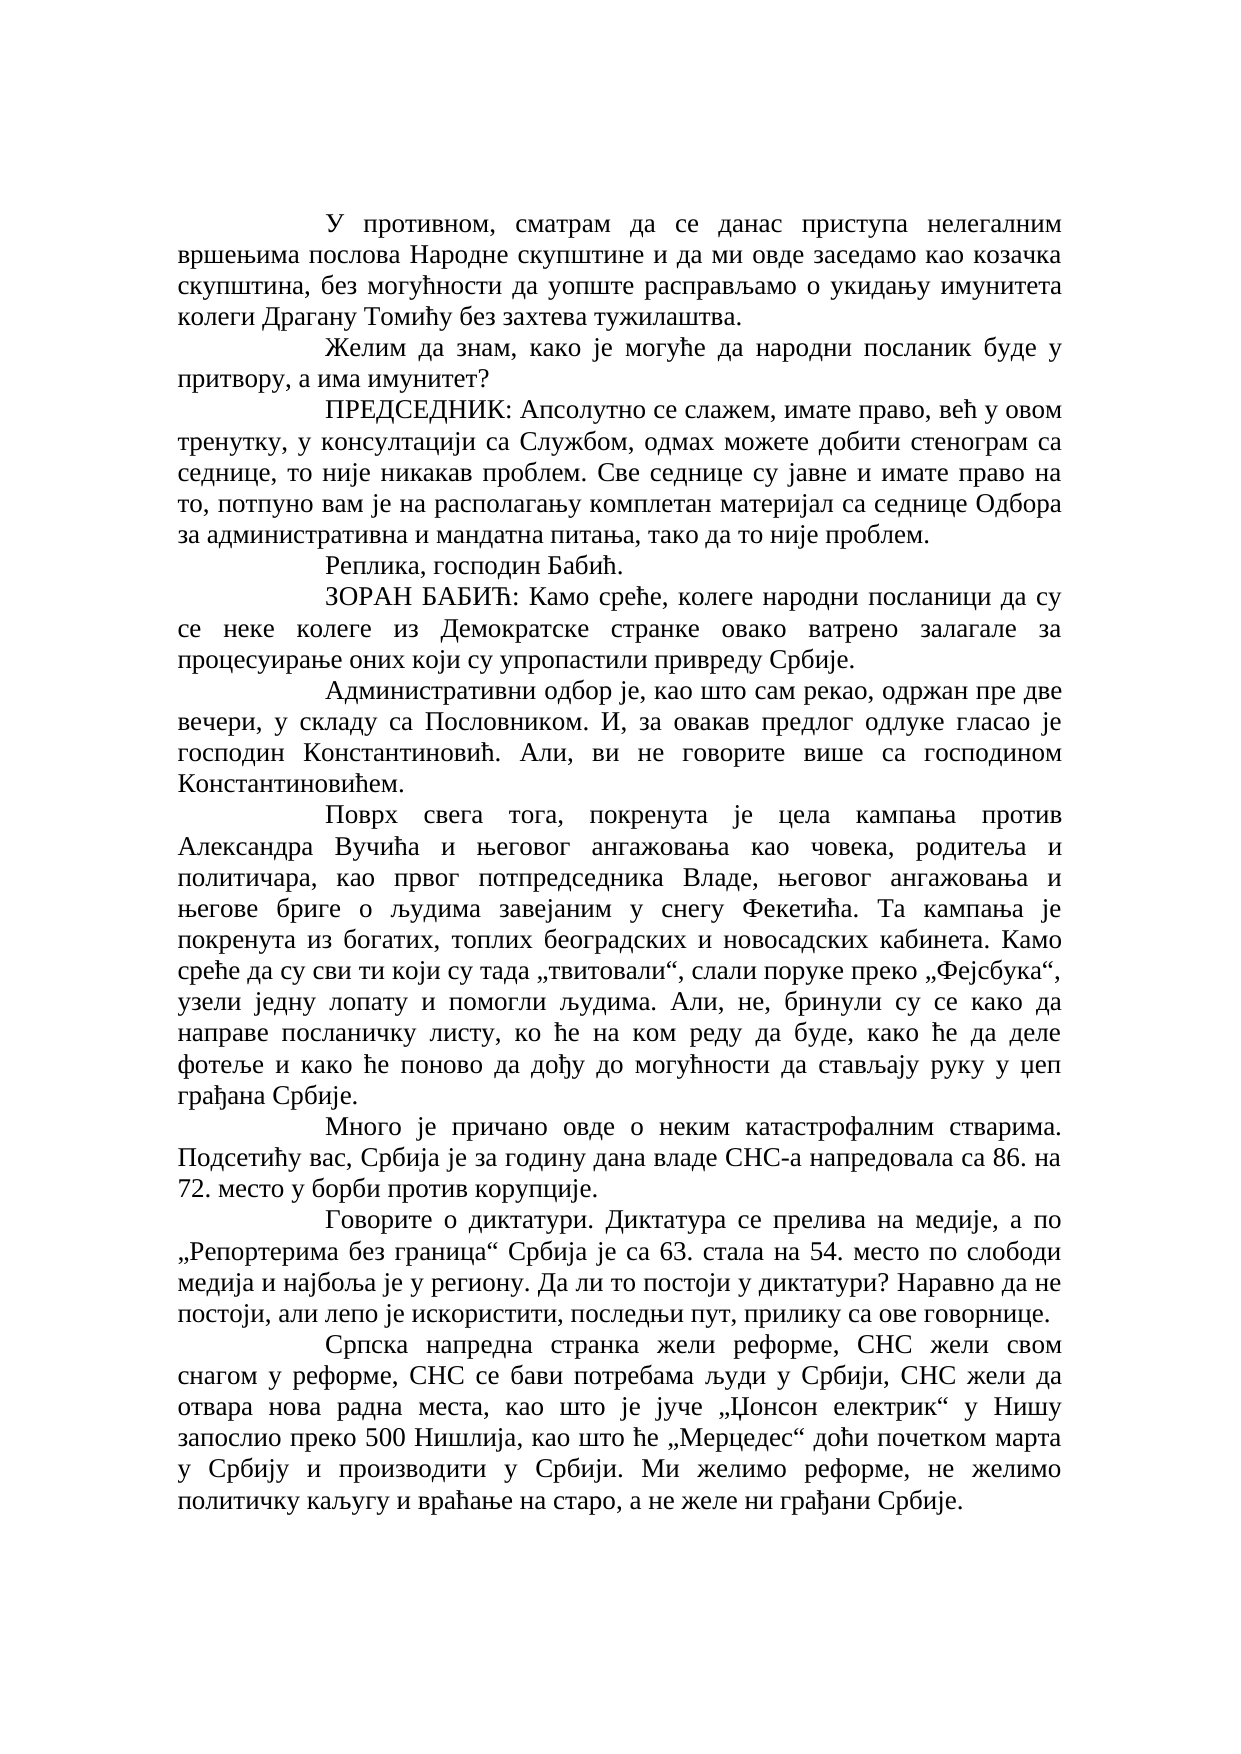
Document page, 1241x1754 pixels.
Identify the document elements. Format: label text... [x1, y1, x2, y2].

text ЗОРАН БАБИЋ: Камо среће, колеге народни посланици да су се неке колеге из Демократске странке овако ватрено залагале за процесуирање оних који су упропастили привреду Србије. [177, 581, 1063, 674]
text Говорите о диктатури. Диктатура се прелива на медије, а по „Репортерима без граница“ Србија је са 63. стала на 54. место по слободи медија и најбоља је у региону. Да ли то постоји у диктатури? Наравно да не постоји, али лепо је искористити, последњи пут, прилику са ове говорнице. [177, 1203, 1063, 1328]
text ПРЕДСЕДНИК: Апсолутно се слажем, имате право, већ у овом тренутку, у консултацији са Службом, одмах можете добити стенограм са седнице, то није никакав проблем. Све седнице су јавне и имате право на то, потпуно вам је на располагању комплетан материјал са седнице Одбора за административна и мандатна питања, тако да то није проблем. [177, 394, 1063, 549]
text Административни одбор је, као што сам рекао, одржан пре две вечери, у складу са Пословником. И, за овакав предлог одлуке гласао је господин Константиновић. Али, ви не говорите више са господином Константиновићем. [177, 674, 1063, 798]
text У противном, сматрам да се данас приступа нелегалним вршењима послова Народне скупштине и да ми овде заседамо као козачка скупштина, без могућности да уопште расправљамо о укидању имунитета колеги Драгану Томићу без захтева тужилаштва. [177, 207, 1063, 331]
text Желим да знам, како је могуће да народни посланик буде у притвору, а има имунитет? [177, 331, 1063, 394]
text Поврх свега тога, покренута је цела кампања против Александра Вучића и његовог ангажовања као човека, родитеља и политичара, као првог потпредседника Владе, његовог ангажовања и његове бриге о људима завејаним у снегу Фекетића. Та кампања је покренута из богатих, топлих београдских и новосадских кабинета. Камо среће да су сви ти који су тада „твитовали“, слали поруке преко „Фејсбука“, узели једну лопату и помогли људима. Али, не, бринули су се како да направе посланичку листу, ко ће на ком реду да буде, како ће да деле фотеље и како ће поново да дођу до могућности да стављају руку у џеп грађана Србије. [177, 798, 1063, 1110]
text Много је причано овде о неким катастрофалним стварима. Подсетићу вас, Србија је за годину дана владе СНС-а напредовала са 86. на 72. место у борби против корупције. [177, 1110, 1063, 1203]
text Српска напредна странка жели реформе, СНС жели свом снагом у реформе, СНС се бави потребама људи у Србији, СНС жели да отвара нова радна места, као што је јуче „Џонсон електрик“ у Нишу запослио преко 500 Нишлија, као што ће „Мерцедес“ доћи почетком марта у Србију и производити у Србији. Ми желимо реформе, не желимо политичку каљугу и враћање на старо, а не желе ни грађани Србије. [177, 1328, 1063, 1515]
text Реплика, господин Бабић. [177, 549, 1063, 581]
